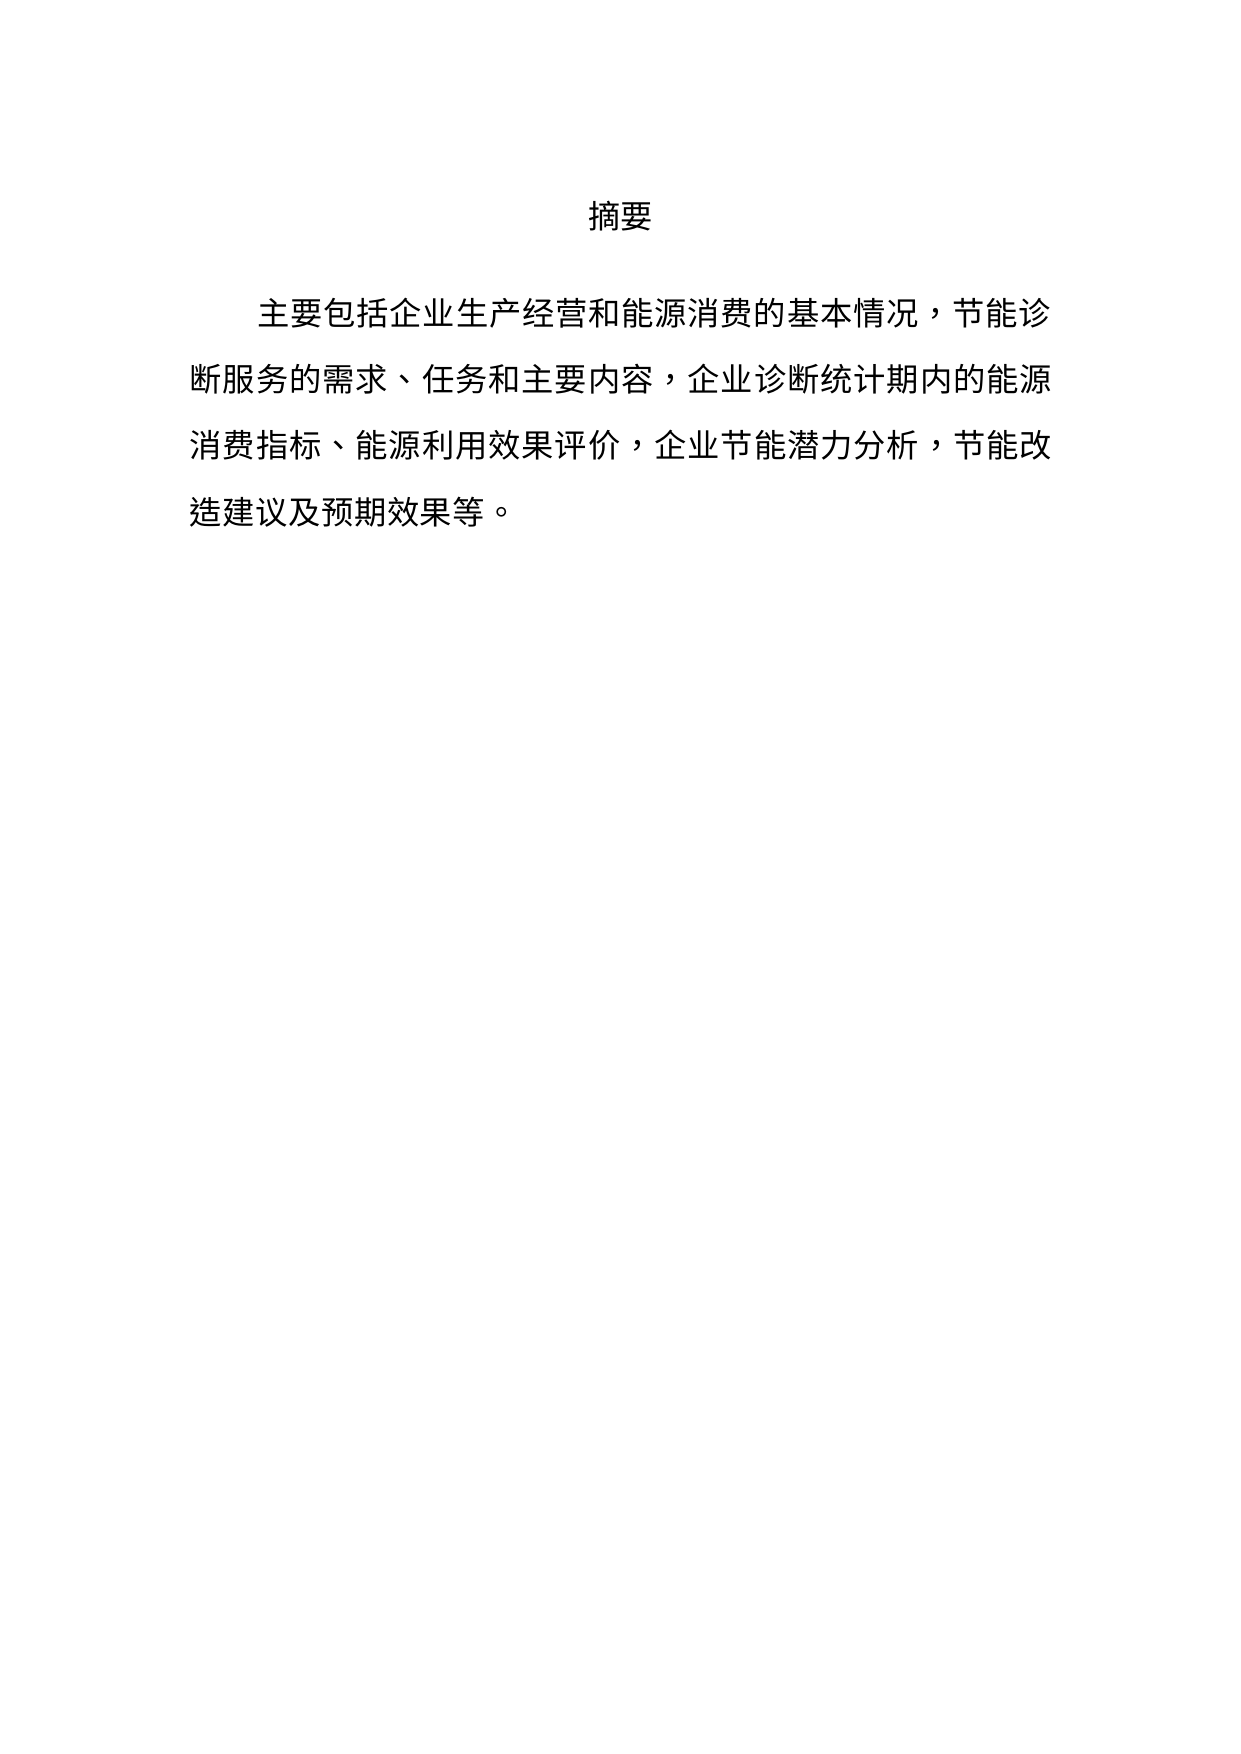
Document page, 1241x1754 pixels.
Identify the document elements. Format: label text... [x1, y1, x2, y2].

text 摘要 [588, 195, 1054, 237]
text 主要包括企业生产经营和能源消费的基本情况，节能诊 断服务的需求、任务和主要内容，企业诊断统计期内的能源 消费指标、能源利用效果评价，企业节能潜力分析，节能改 造建议及预期效果等。 [189, 291, 1053, 534]
